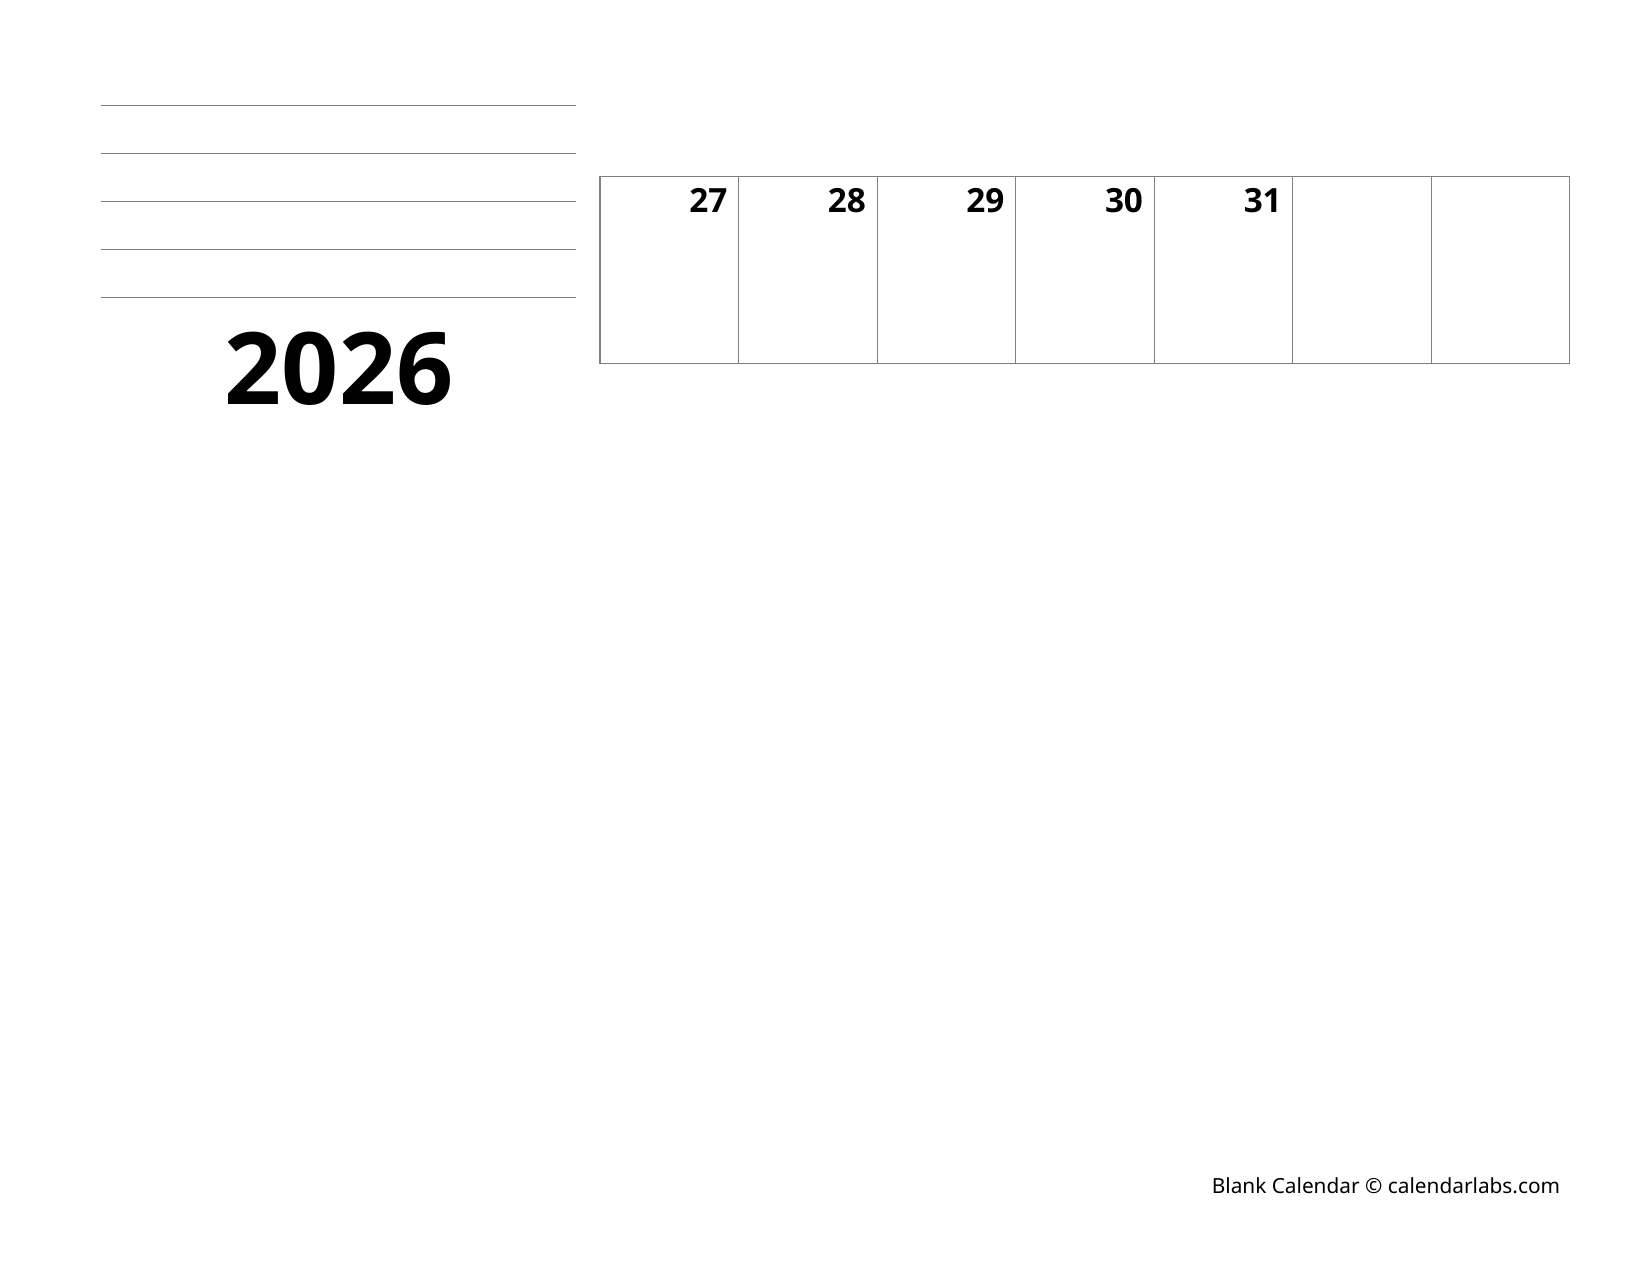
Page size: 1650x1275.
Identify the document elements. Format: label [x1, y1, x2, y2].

table_header [589, 105, 1582, 434]
table_header [90, 105, 589, 434]
